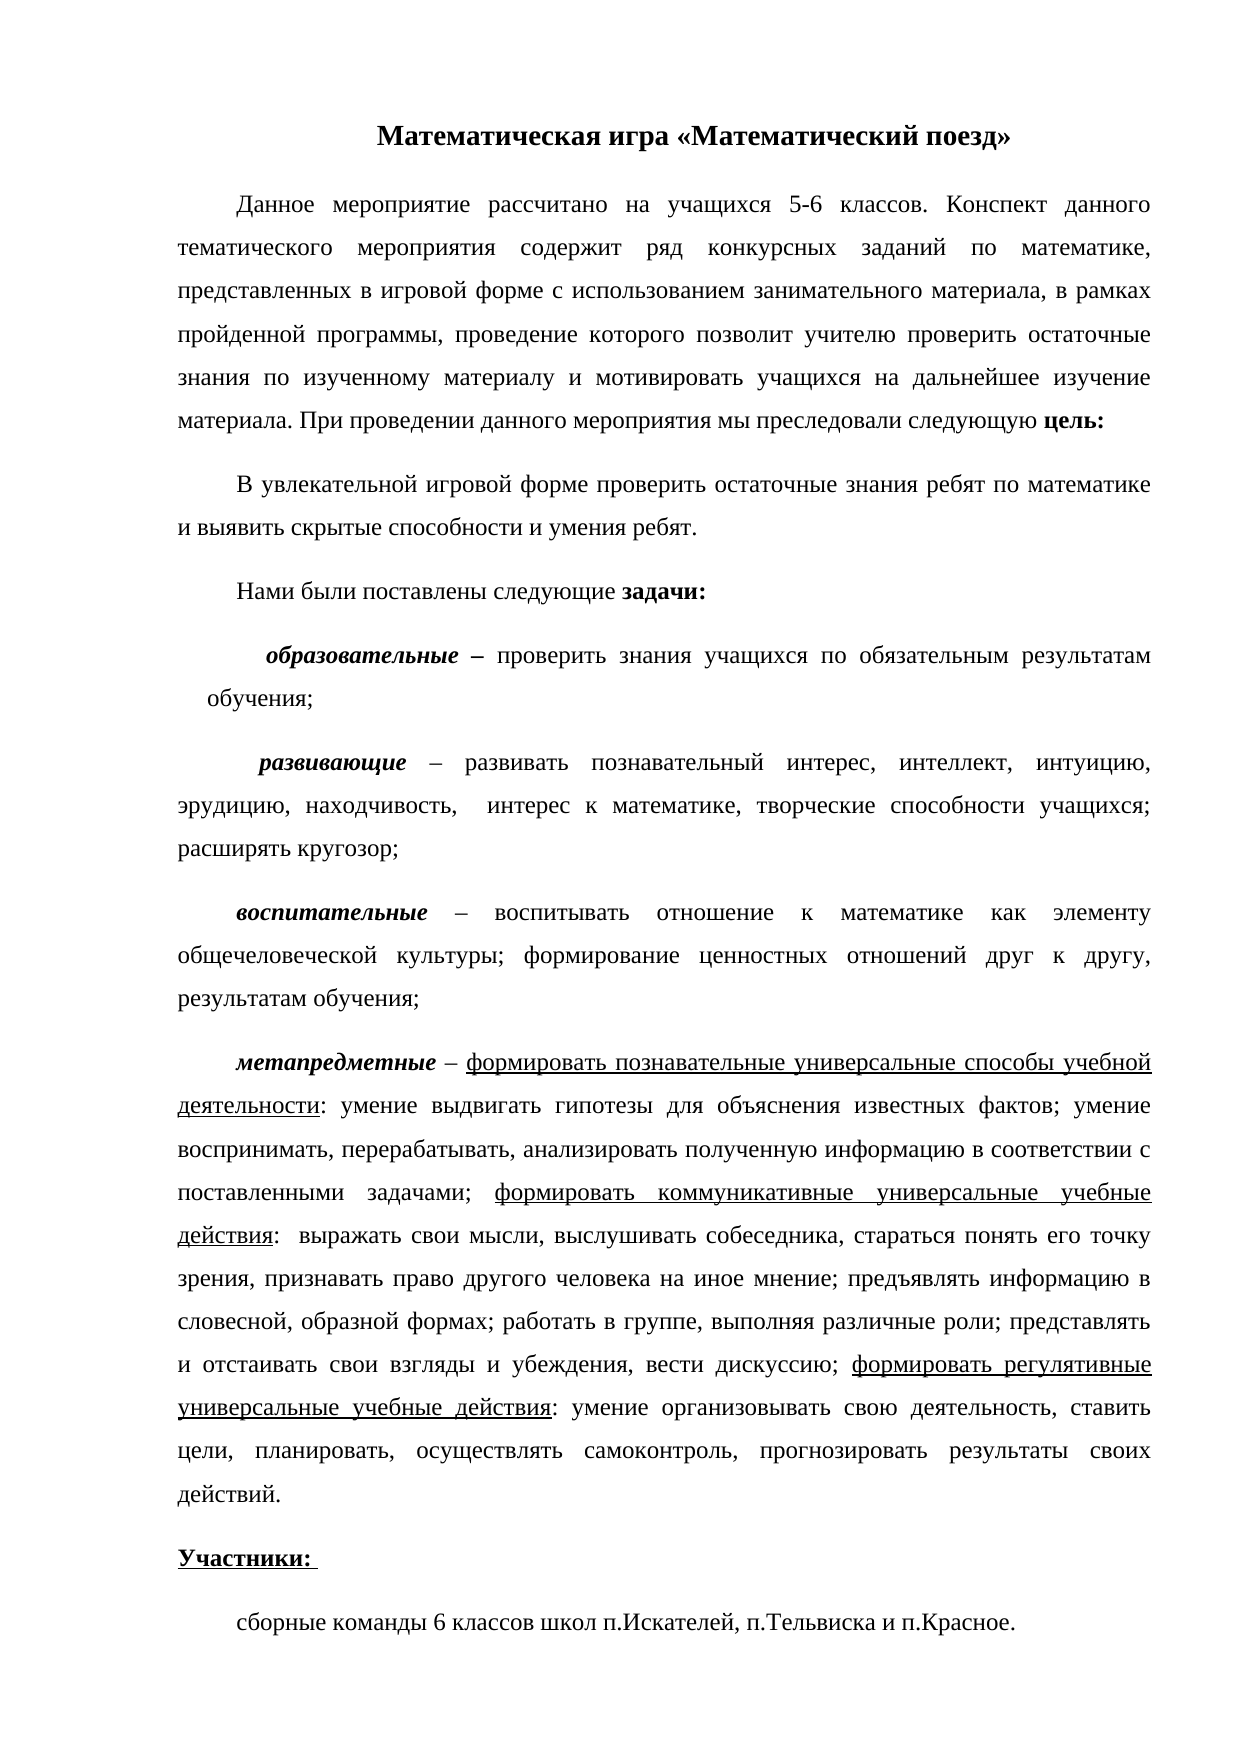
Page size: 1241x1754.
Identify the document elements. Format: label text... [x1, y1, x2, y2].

list В увлекательной игровой форме проверить остаточные знания ребят по математике и выявить скрытые способности и умения ребят. [177, 469, 1152, 541]
text метапредметные – формировать познавательные универсальные способы учебной деятельности: умение выдвигать гипотезы для объяснения известных фактов; умение воспринимать, перерабатывать, анализировать полученную информацию в соответствии с поставленными задачами; формировать коммуникативные универсальные учебные действия: выражать свои мысли, выслушивать собеседника, стараться понять его точку зрения, признавать право другого человека на иное мнение; предъявлять информацию в словесной, образной формах; работать в группе, выполняя различные роли; представлять и отстаивать свои взгляды и убеждения, вести дискуссию; формировать регулятивные универсальные учебные действия: умение организовывать свою деятельность, ставить цели, планировать, осуществлять самоконтроль, прогнозировать результаты своих действий. [177, 1047, 1152, 1507]
text Данное мероприятие рассчитано на учащихся 5-6 классов. Конспект данного тематического мероприятия содержит ряд конкурсных заданий по математике, представленных в игровой форме с использованием занимательного материала, в рамках пройденной программы, проведение которого позволит учителю проверить остаточные знания по изученному материалу и мотивировать учащихся на дальнейшее изучение материала. При проведении данного мероприятия мы преследовали следующую цель: [177, 189, 1152, 434]
text образовательные – проверить знания учащихся по обязательным результатам обучения; [207, 640, 1152, 712]
text развивающие – развивать познавательный интерес, интеллект, интуицию, эрудицию, находчивость, интерес к математике, творческие способности учащихся; расширять кругозор; [177, 747, 1152, 862]
text Участники: [177, 1543, 1152, 1571]
text воспитательные – воспитывать отношение к математике как элементу общечеловеческой культуры; формирование ценностных отношений друг к другу, результатам обучения; [177, 897, 1152, 1012]
text сборные команды 6 классов школ п.Искателей, п.Тельвиска и п.Красное. [177, 1607, 1152, 1635]
text Нами были поставлены следующие задачи: [177, 576, 1152, 605]
text Математическая игра «Математический поезд» [177, 118, 1152, 152]
